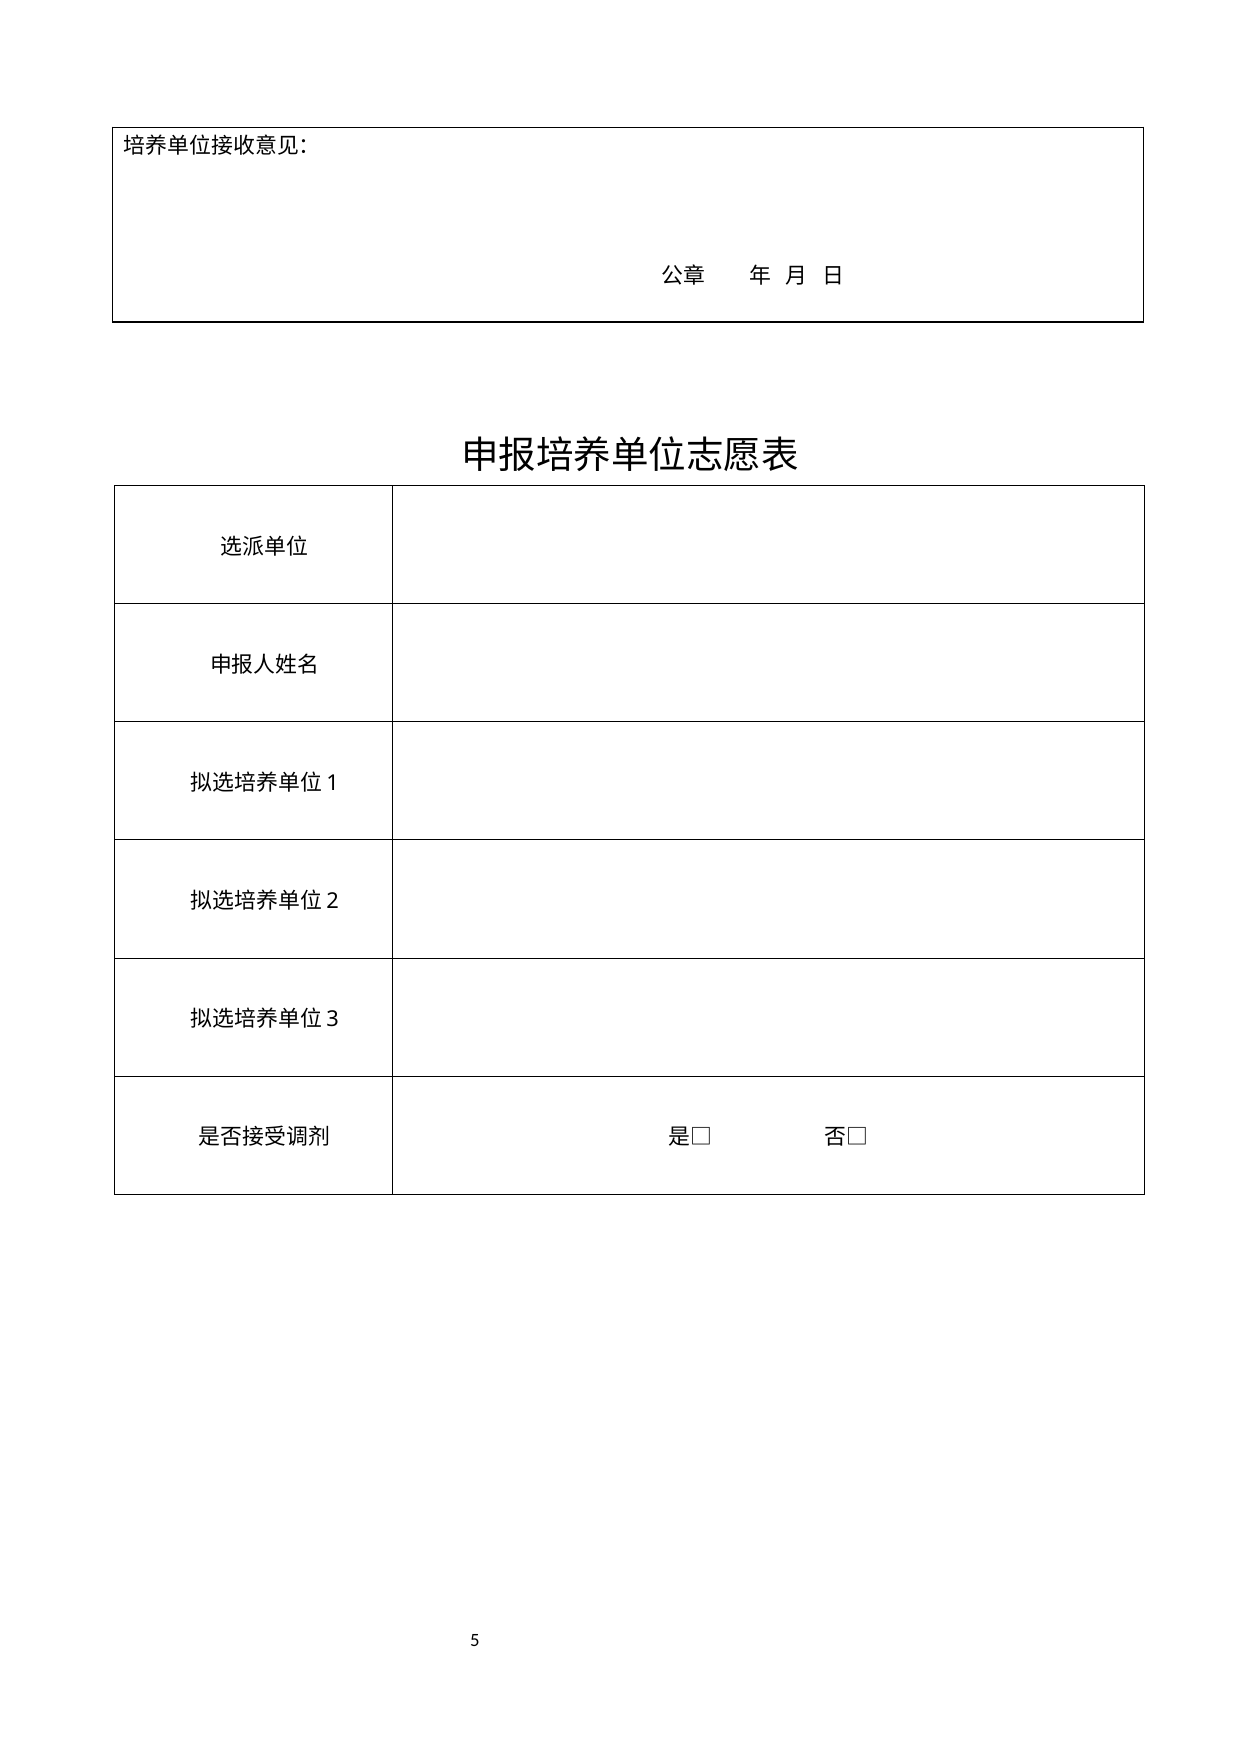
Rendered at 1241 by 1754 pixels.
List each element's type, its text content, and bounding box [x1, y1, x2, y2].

table_cell 申报人姓名 [115, 604, 392, 721]
table_cell 选派单位 [115, 486, 392, 603]
table_cell [393, 959, 1144, 1076]
table_cell [393, 722, 1144, 839]
table_cell 拟选培养单位1 [115, 722, 392, 839]
table_cell 拟选培养单位3 [115, 959, 392, 1076]
table_cell 是否接受调剂 [115, 1077, 392, 1194]
table_cell [393, 486, 1144, 603]
table_cell 培养单位接收意见： 公章 年 月 日 [113, 128, 1143, 321]
table_cell 拟选培养单位2 [115, 840, 392, 957]
table_cell 是□ 否□ [393, 1077, 1144, 1194]
table_cell [393, 604, 1144, 721]
table_header 申报培养单位志愿表 [115, 355, 1144, 485]
table_cell [393, 840, 1144, 957]
